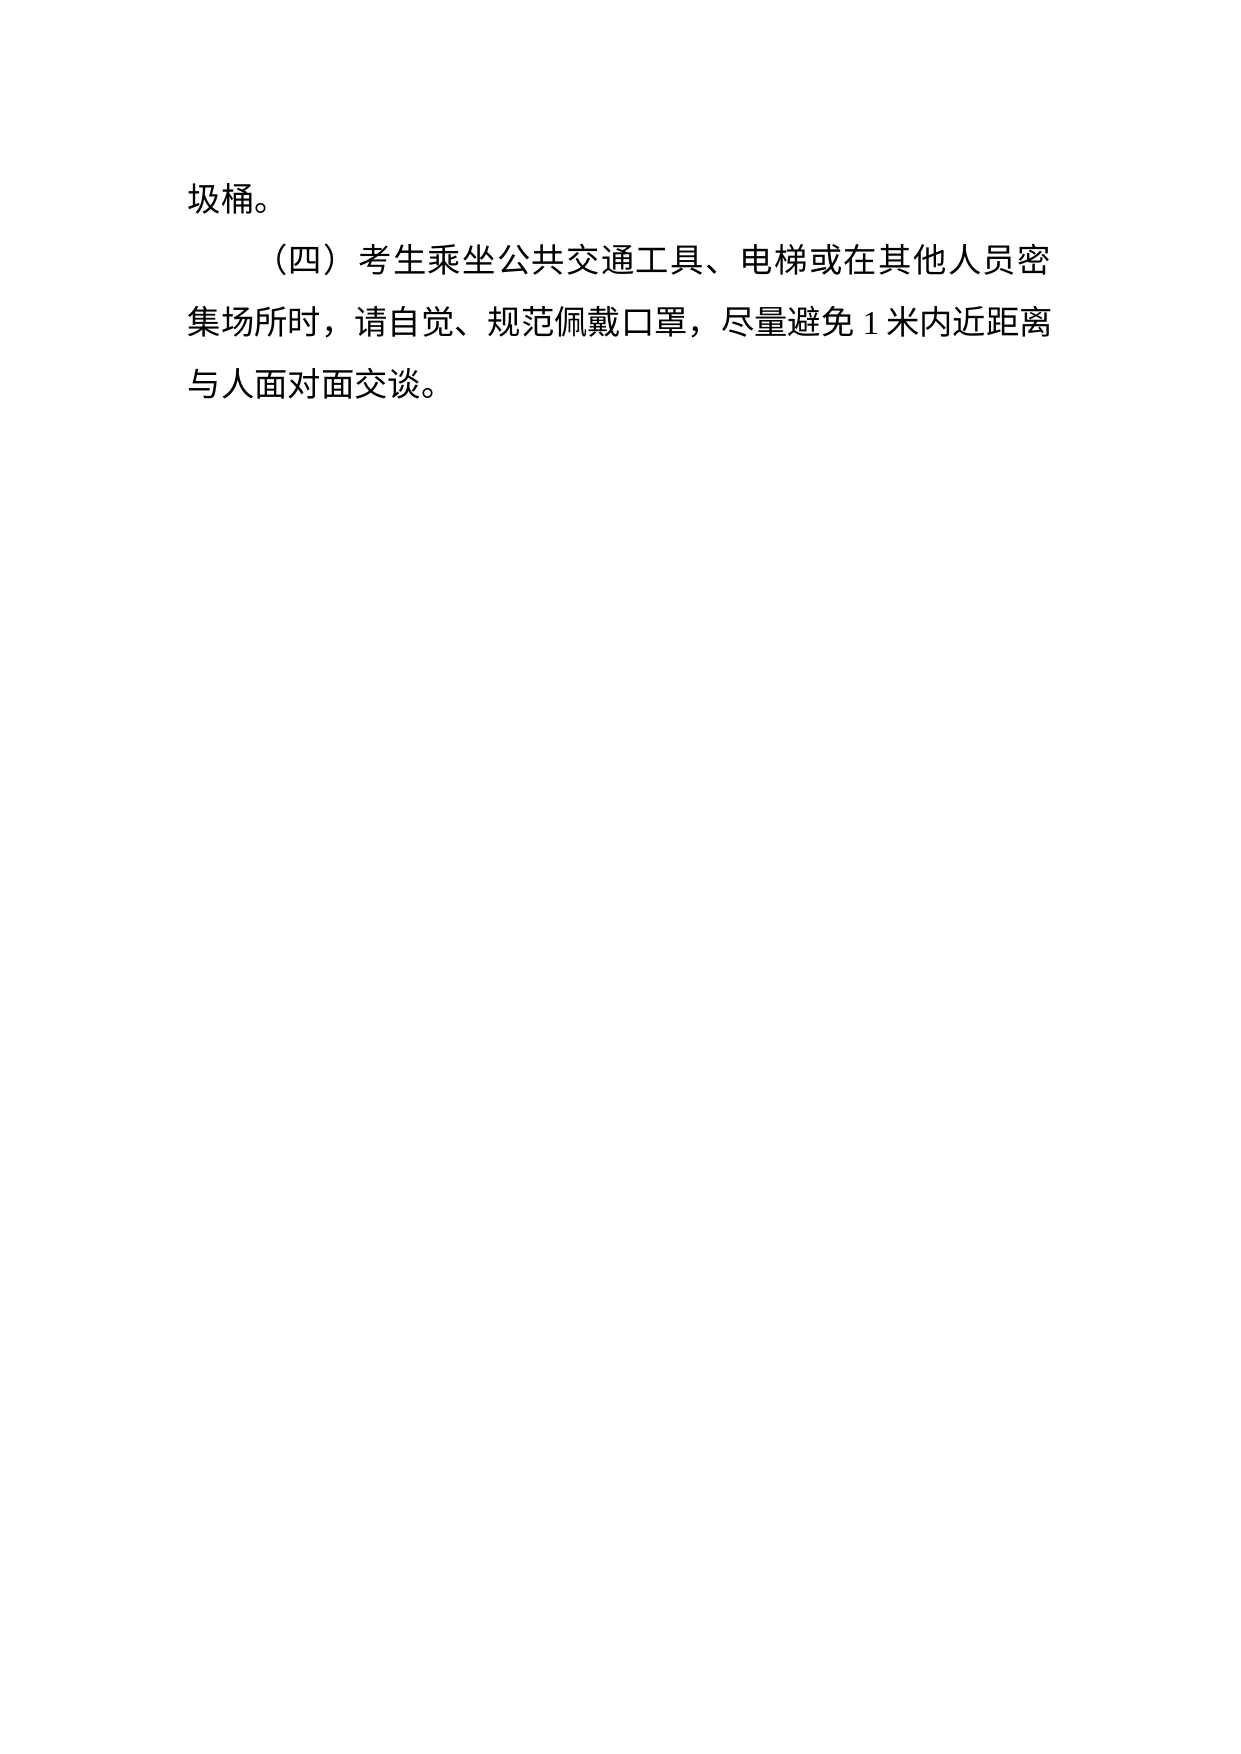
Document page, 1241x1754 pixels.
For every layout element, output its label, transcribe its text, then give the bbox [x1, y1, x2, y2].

text （四）考生乘坐公共交通工具、电梯或在其他人员密集场所时，请自觉、规范佩戴口罩，尽量避免1米内近距离与人面对面交谈。 [187, 224, 1053, 409]
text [187, 162, 1053, 224]
